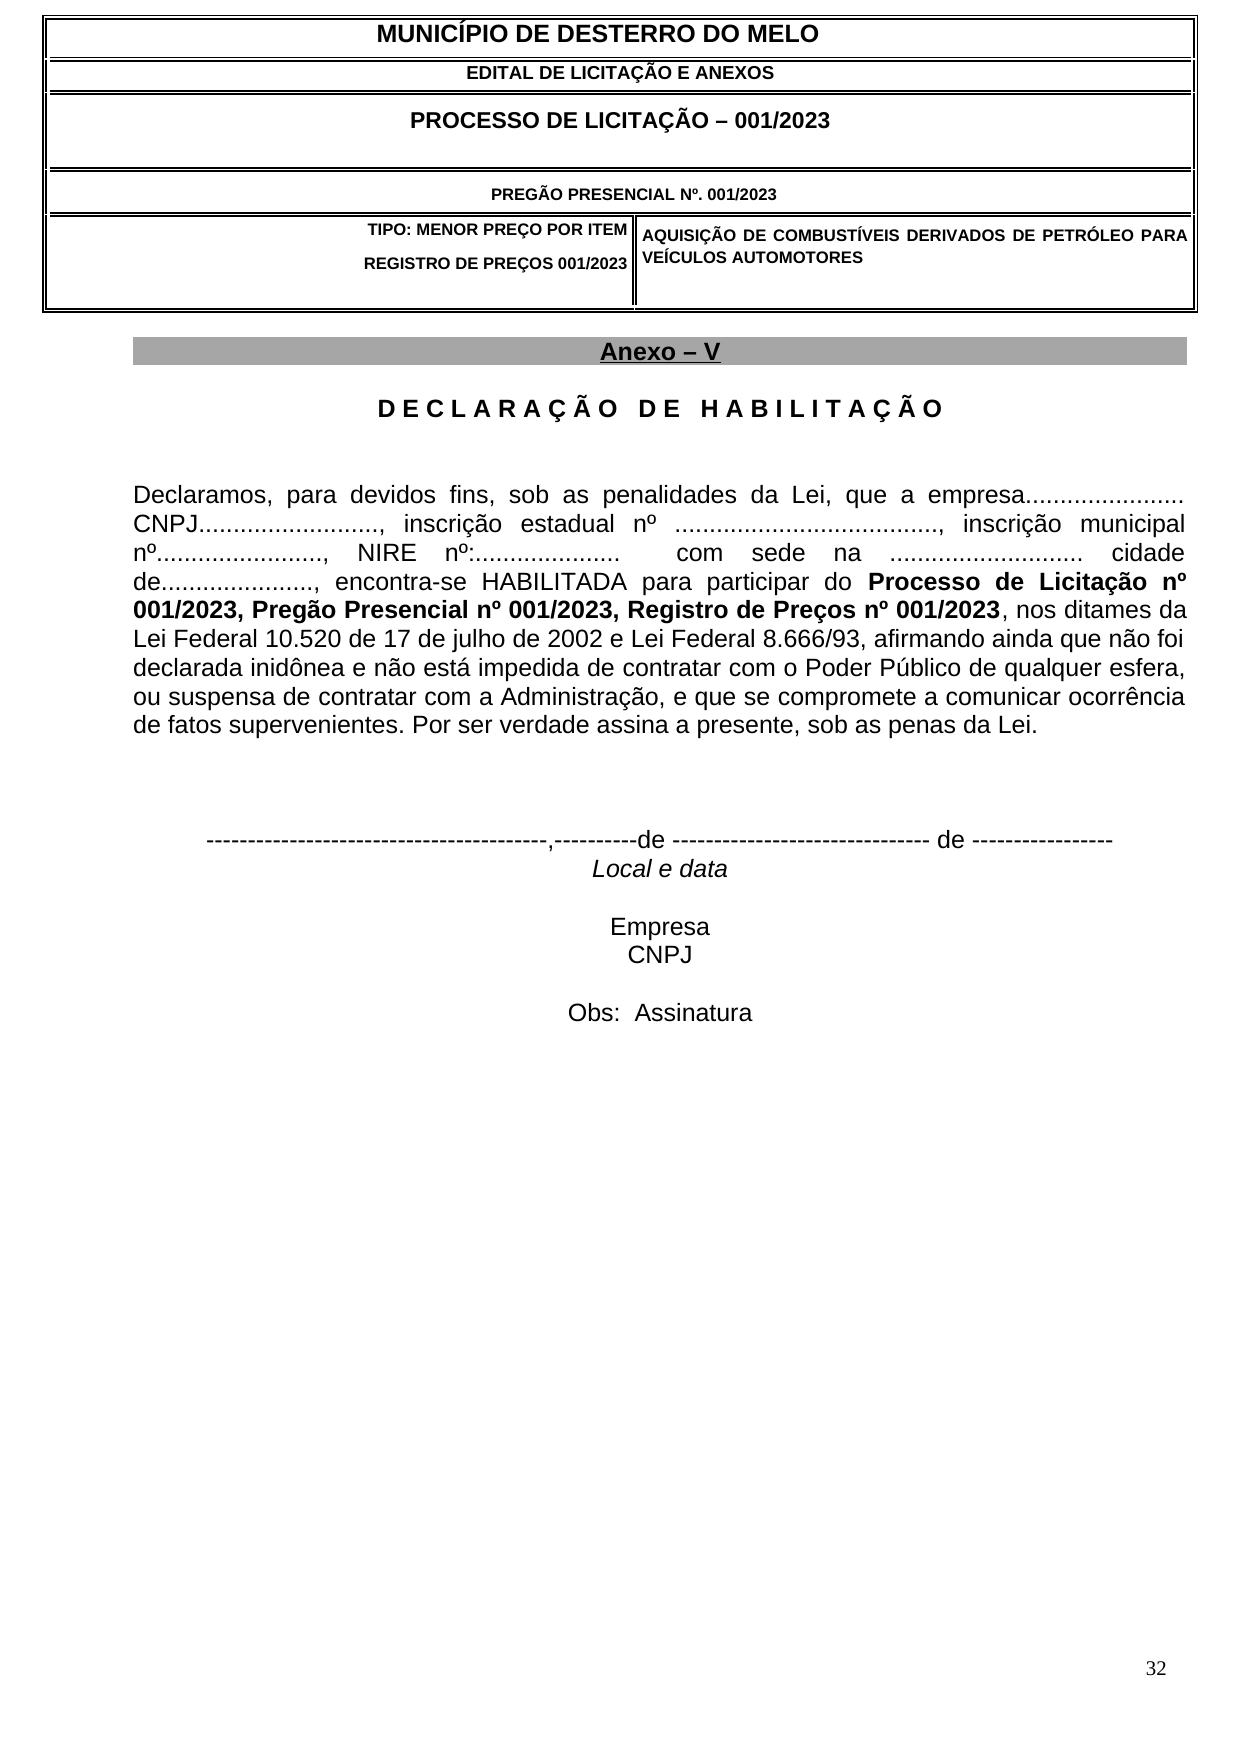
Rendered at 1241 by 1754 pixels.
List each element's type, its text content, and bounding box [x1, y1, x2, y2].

text Empresa [133, 912, 1187, 940]
text CNPJ [133, 940, 1187, 969]
text Local e data [133, 854, 1187, 883]
text D E C L A R A Ç Ã O D E H A B I L I T A Ç Ã O [133, 394, 1187, 423]
text Declaramos, para devidos fins, sob as penalidades da Lei, que a empresa....................... CNPJ.........................., inscrição estadual nº ......................................, inscrição municipal nº........................, NIRE nº:..................... com sede na ............................ cidade de......................, encontra-se HABILITADA para participar do Processo de Licitação nº 001/2023, Pregão Presencial nº 001/2023, Registro de Preços nº 001/2023, nos ditames da Lei Federal 10.520 de 17 de julho de 2002 e Lei Federal 8.666/93, afirmando ainda que não foi declarada inidônea e não está impedida de contratar com o Poder Público de qualquer esfera, ou suspensa de contratar com a Administração, e que se compromete a comunicar ocorrência de fatos supervenientes. Por ser verdade assina a presente, sob as penas da Lei. [133, 480, 1187, 739]
text -----------------------------------------,----------de ------------------------------- de ----------------- [133, 825, 1187, 854]
text Obs: Assinatura [133, 998, 1187, 1027]
text Anexo – V [133, 337, 1187, 365]
